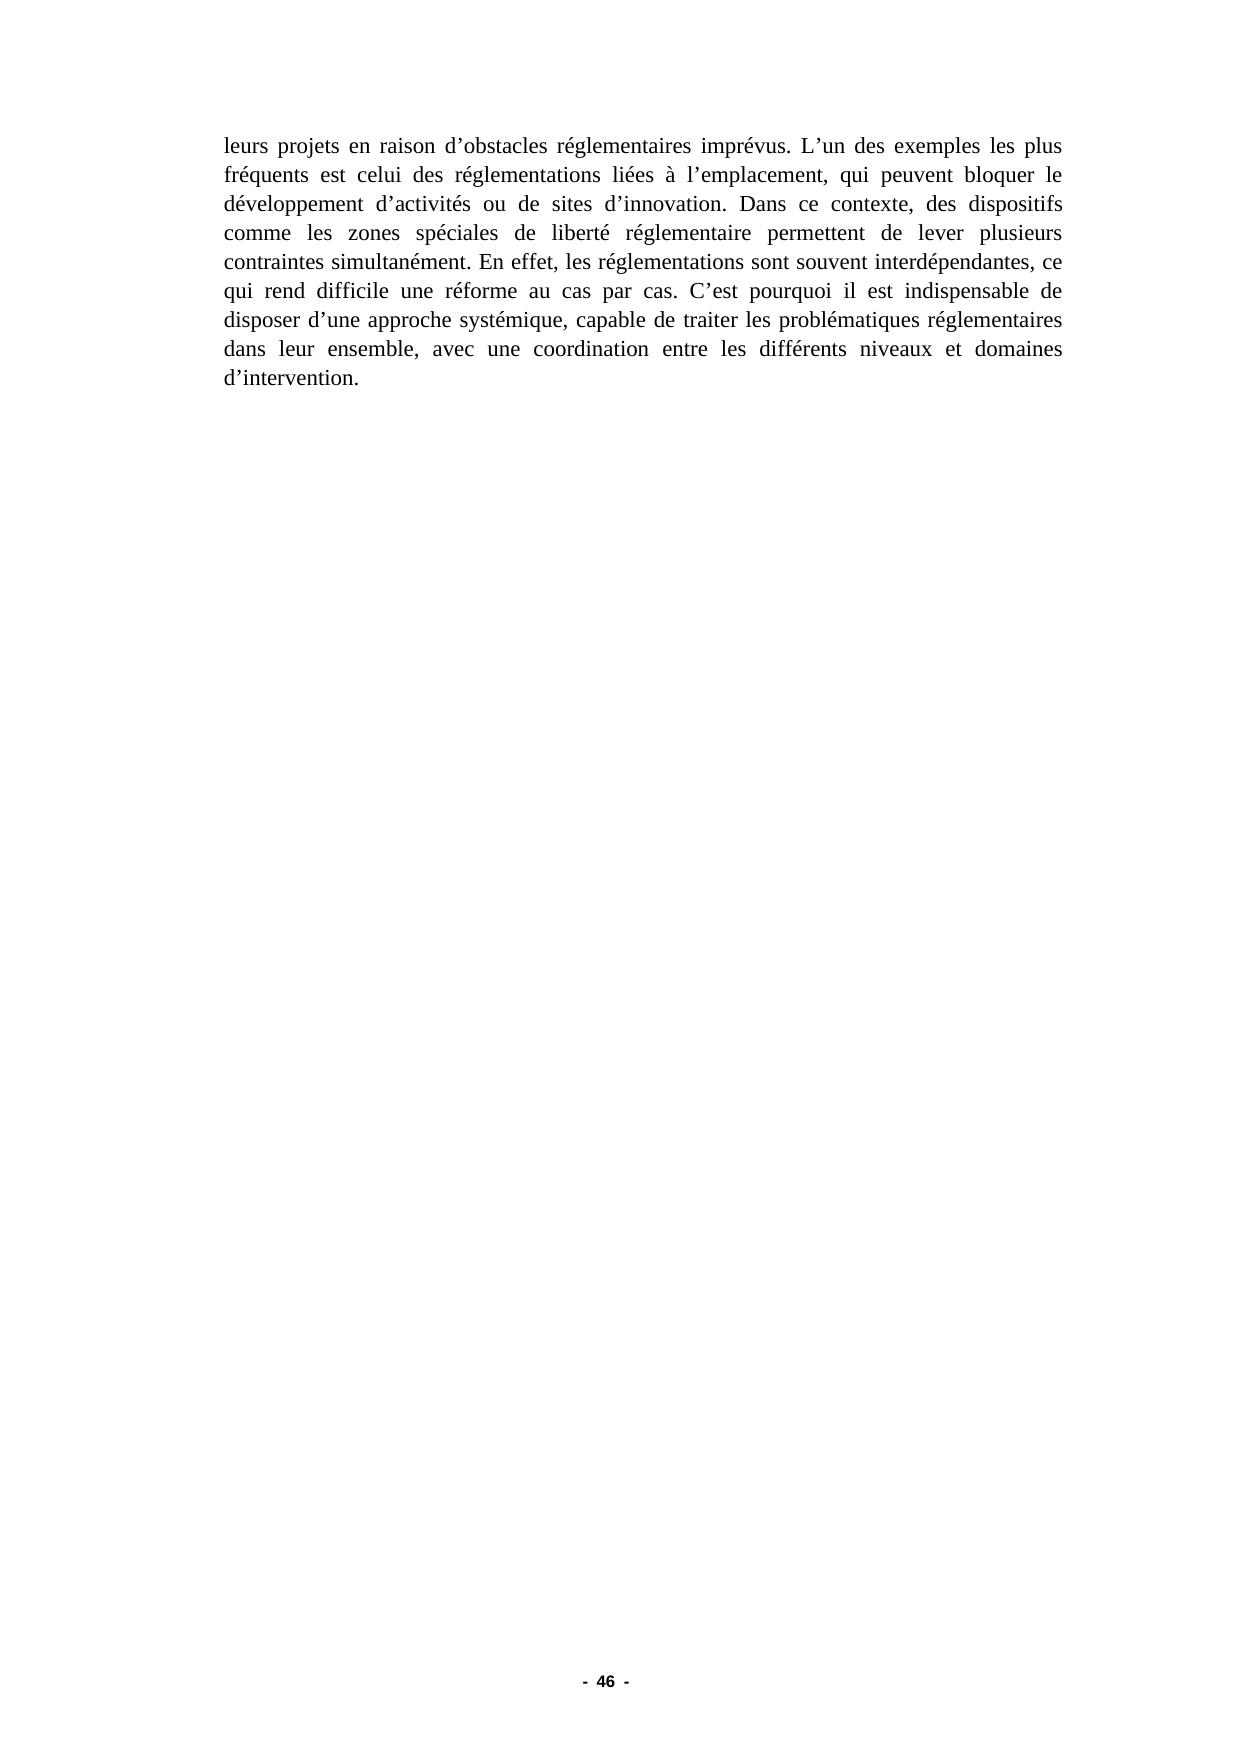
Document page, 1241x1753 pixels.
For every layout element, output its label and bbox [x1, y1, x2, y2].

list [164, 132, 1064, 390]
